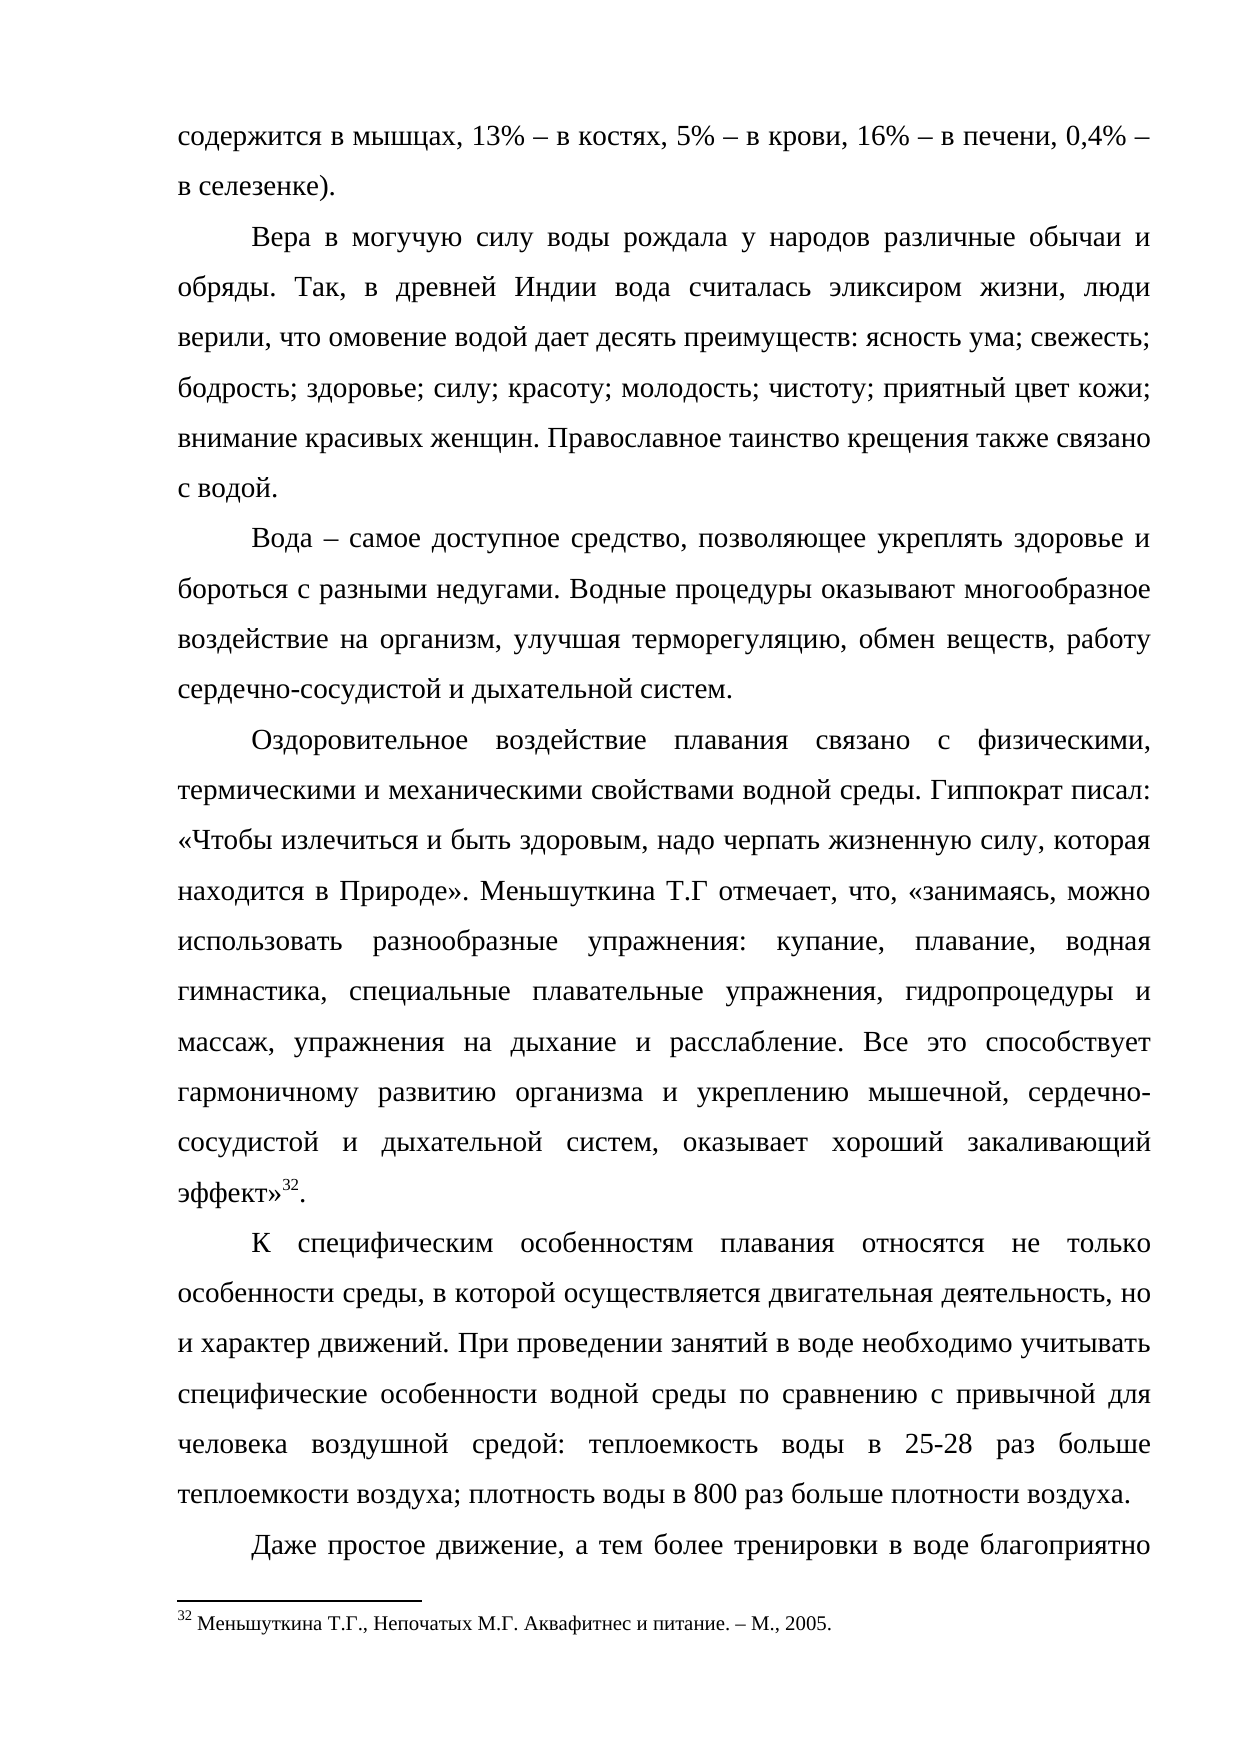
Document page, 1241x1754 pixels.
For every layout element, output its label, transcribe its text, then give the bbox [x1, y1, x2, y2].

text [177, 1527, 1152, 1560]
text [177, 118, 1152, 202]
text Оздоровительное воздействие плавания связано с физическими, термическими и механическими свойствами водной среды. Гиппократ писал: «Чтобы излечиться и быть здоровым, надо черпать жизненную силу, которая находится в Природе». Меньшуткина Т.Г отмечает, что, «занимаясь, можно использовать разнообразные упражнения: купание, плавание, водная гимнастика, специальные плавательные упражнения, гидропроцедуры и массаж, упражнения на дыхание и расслабление. Все это способствует гармоничному развитию организма и укреплению мышечной, сердечно-сосудистой и дыхательной систем, оказывает хороший закаливающий эффект». [177, 722, 1152, 1208]
text К специфическим особенностям плавания относятся не только особенности среды, в которой осуществляется двигательная деятельность, но и характер движений. При проведении занятий в воде необходимо учитывать специфические особенности водной среды по сравнению с привычной для человека воздушной средой: теплоемкость воды в 25-28 раз больше теплоемкости воздуха; плотность воды в 800 раз больше плотности воздуха. [177, 1225, 1152, 1510]
text Вода – самое доступное средство, позволяющее укреплять здоровье и бороться с разными недугами. Водные процедуры оказывают многообразное воздействие на организм, улучшая терморегуляцию, обмен веществ, работу сердечно-сосудистой и дыхательной систем. [177, 521, 1152, 705]
text Вера в могучую силу воды рождала у народов различные обычаи и обряды. Так, в древней Индии вода считалась эликсиром жизни, люди верили, что омовение водой дает десять преимуществ: ясность ума; свежесть; бодрость; здоровье; силу; красоту; молодость; чистоту; приятный цвет кожи; внимание красивых женщин. Православное таинство крещения также связано с водой. [177, 219, 1152, 504]
